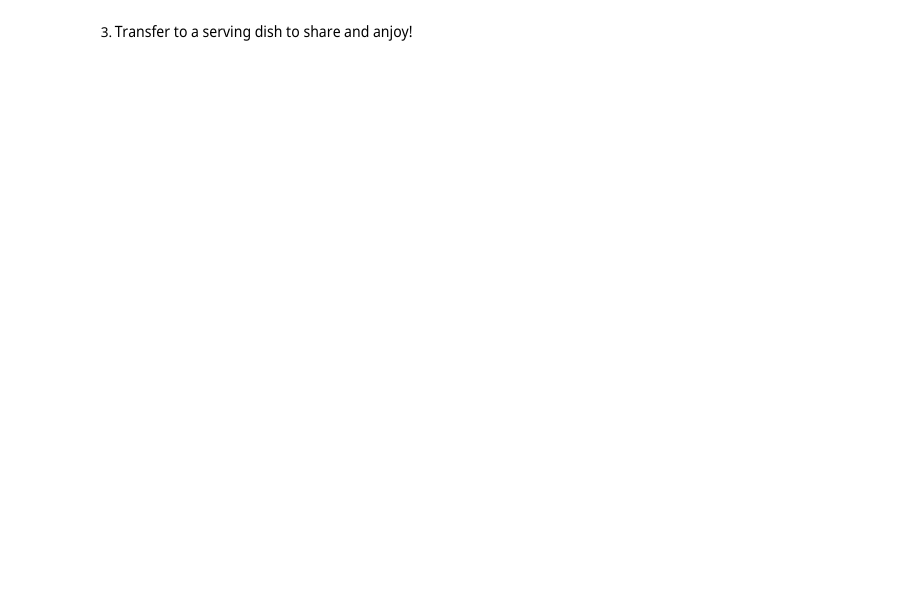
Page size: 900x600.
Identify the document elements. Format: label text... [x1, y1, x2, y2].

list Transfer to a serving dish to share and anjoy! [101, 21, 894, 42]
